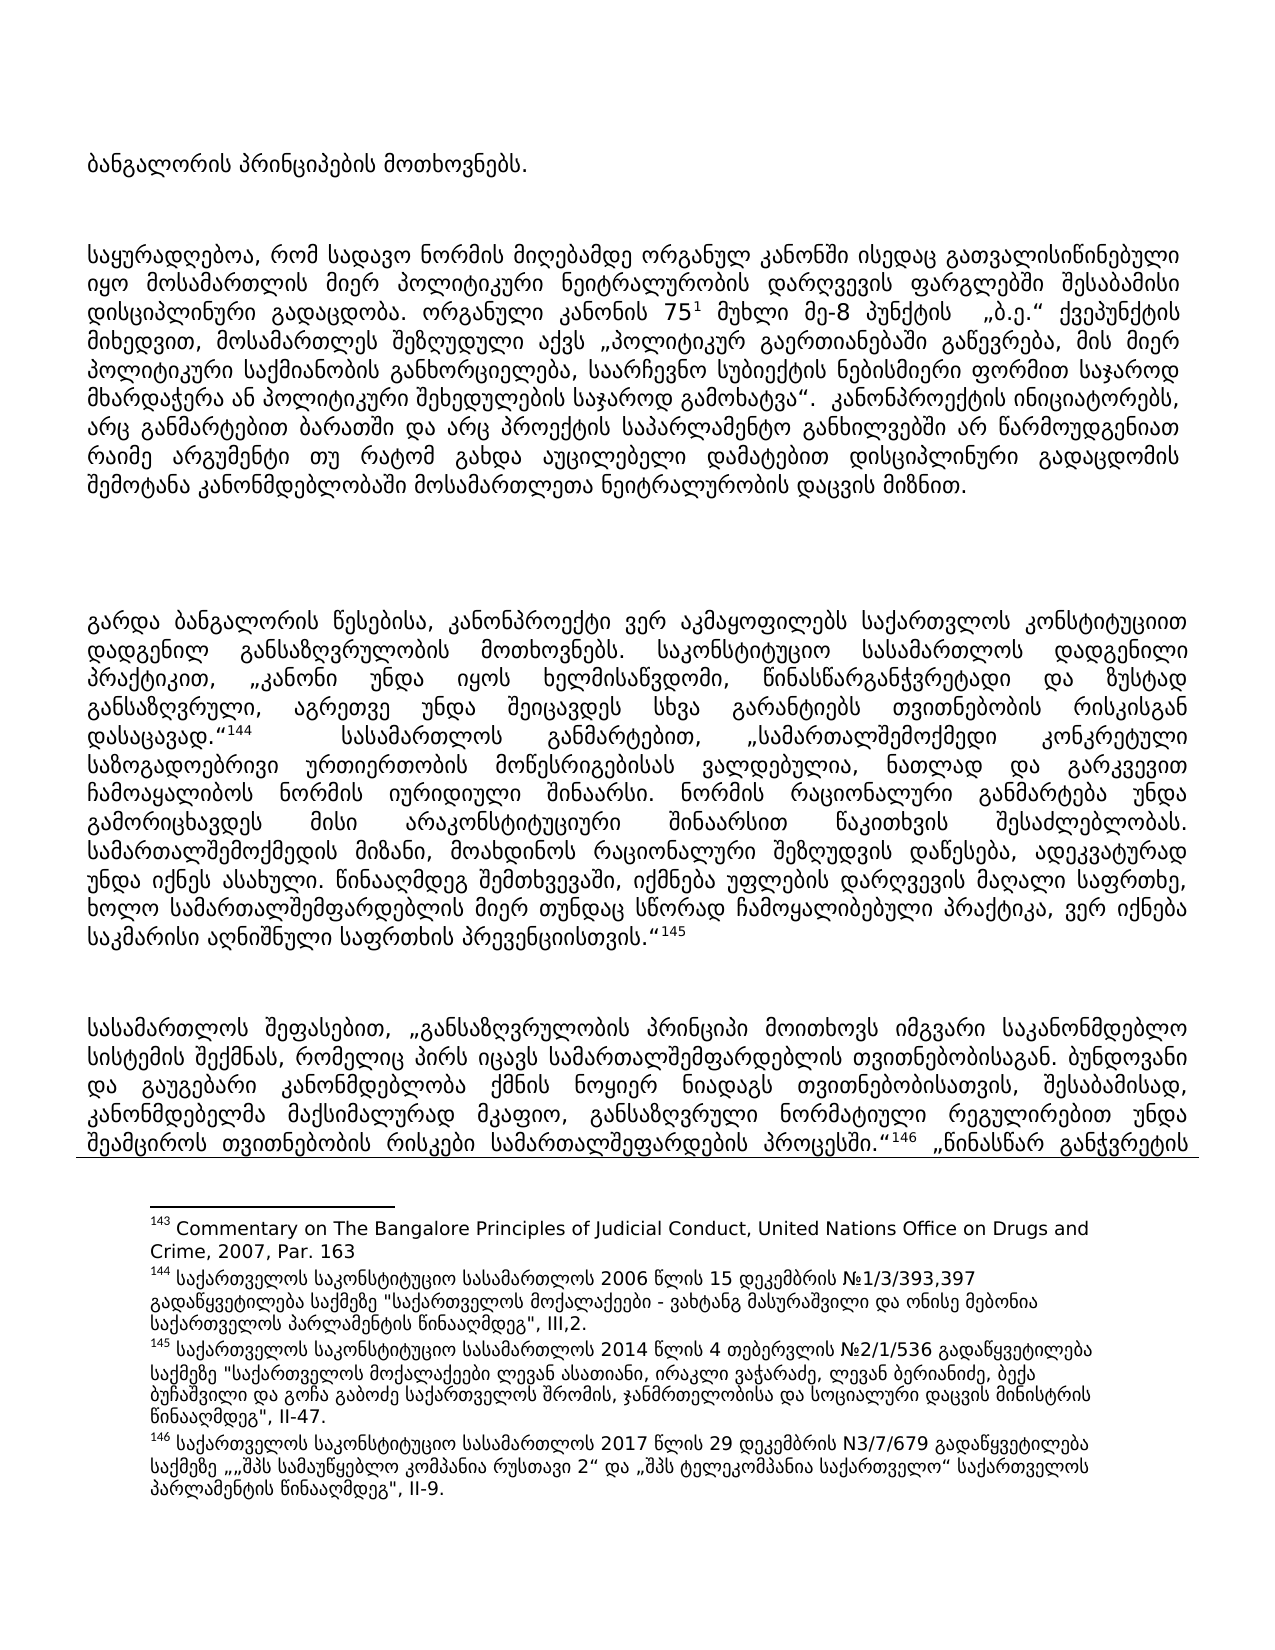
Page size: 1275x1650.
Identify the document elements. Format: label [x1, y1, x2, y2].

table_header [76, 151, 1199, 1157]
